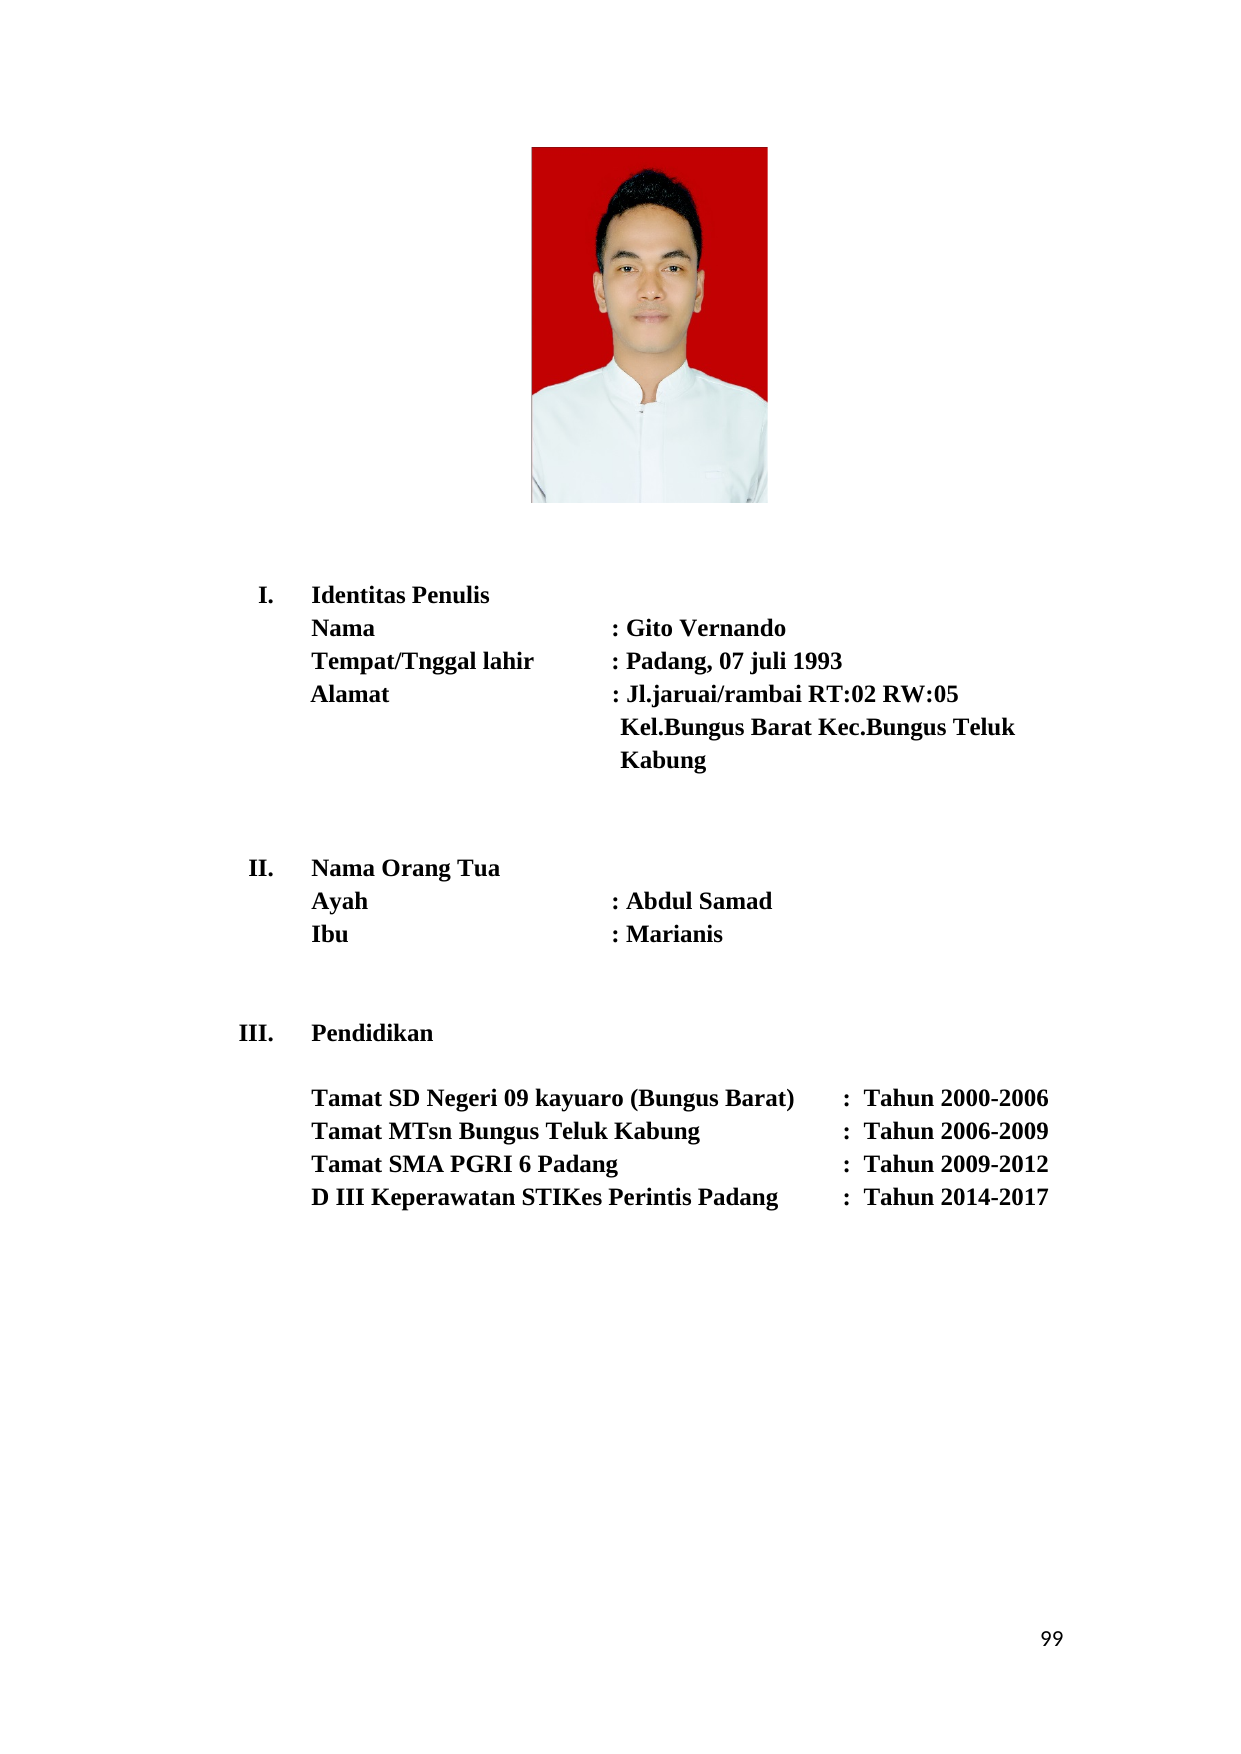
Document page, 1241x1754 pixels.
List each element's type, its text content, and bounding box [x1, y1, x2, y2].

list Tempat/Tnggal lahir : Padang, 07 juli 1993 [311, 646, 1063, 675]
list Tamat SD Negeri 09 kayuaro (Bungus Barat) : Tahun 2000-2006 [311, 1083, 1063, 1112]
list Nama : Gito Vernando [311, 613, 1063, 642]
list Pendidikan [274, 1018, 1063, 1047]
list Ayah : Abdul Samad [311, 886, 1063, 915]
list D III Keperawatan STIKes Perintis Padang : Tahun 2014-2017 [311, 1182, 1063, 1211]
list Tamat SMA PGRI 6 Padang : Tahun 2009-2012 [311, 1149, 1063, 1178]
list Ibu : Marianis [311, 919, 1063, 948]
list Alamat : Jl.jaruai/rambai RT:02 RW:05 Kel.Bungus Barat Kec.Bungus Teluk Kabung [310, 679, 1063, 774]
list Nama Orang Tua [274, 853, 1063, 882]
list Tamat MTsn Bungus Teluk Kabung : Tahun 2006-2009 [311, 1116, 1063, 1145]
list Identitas Penulis [274, 580, 1063, 609]
picture [531, 147, 768, 503]
